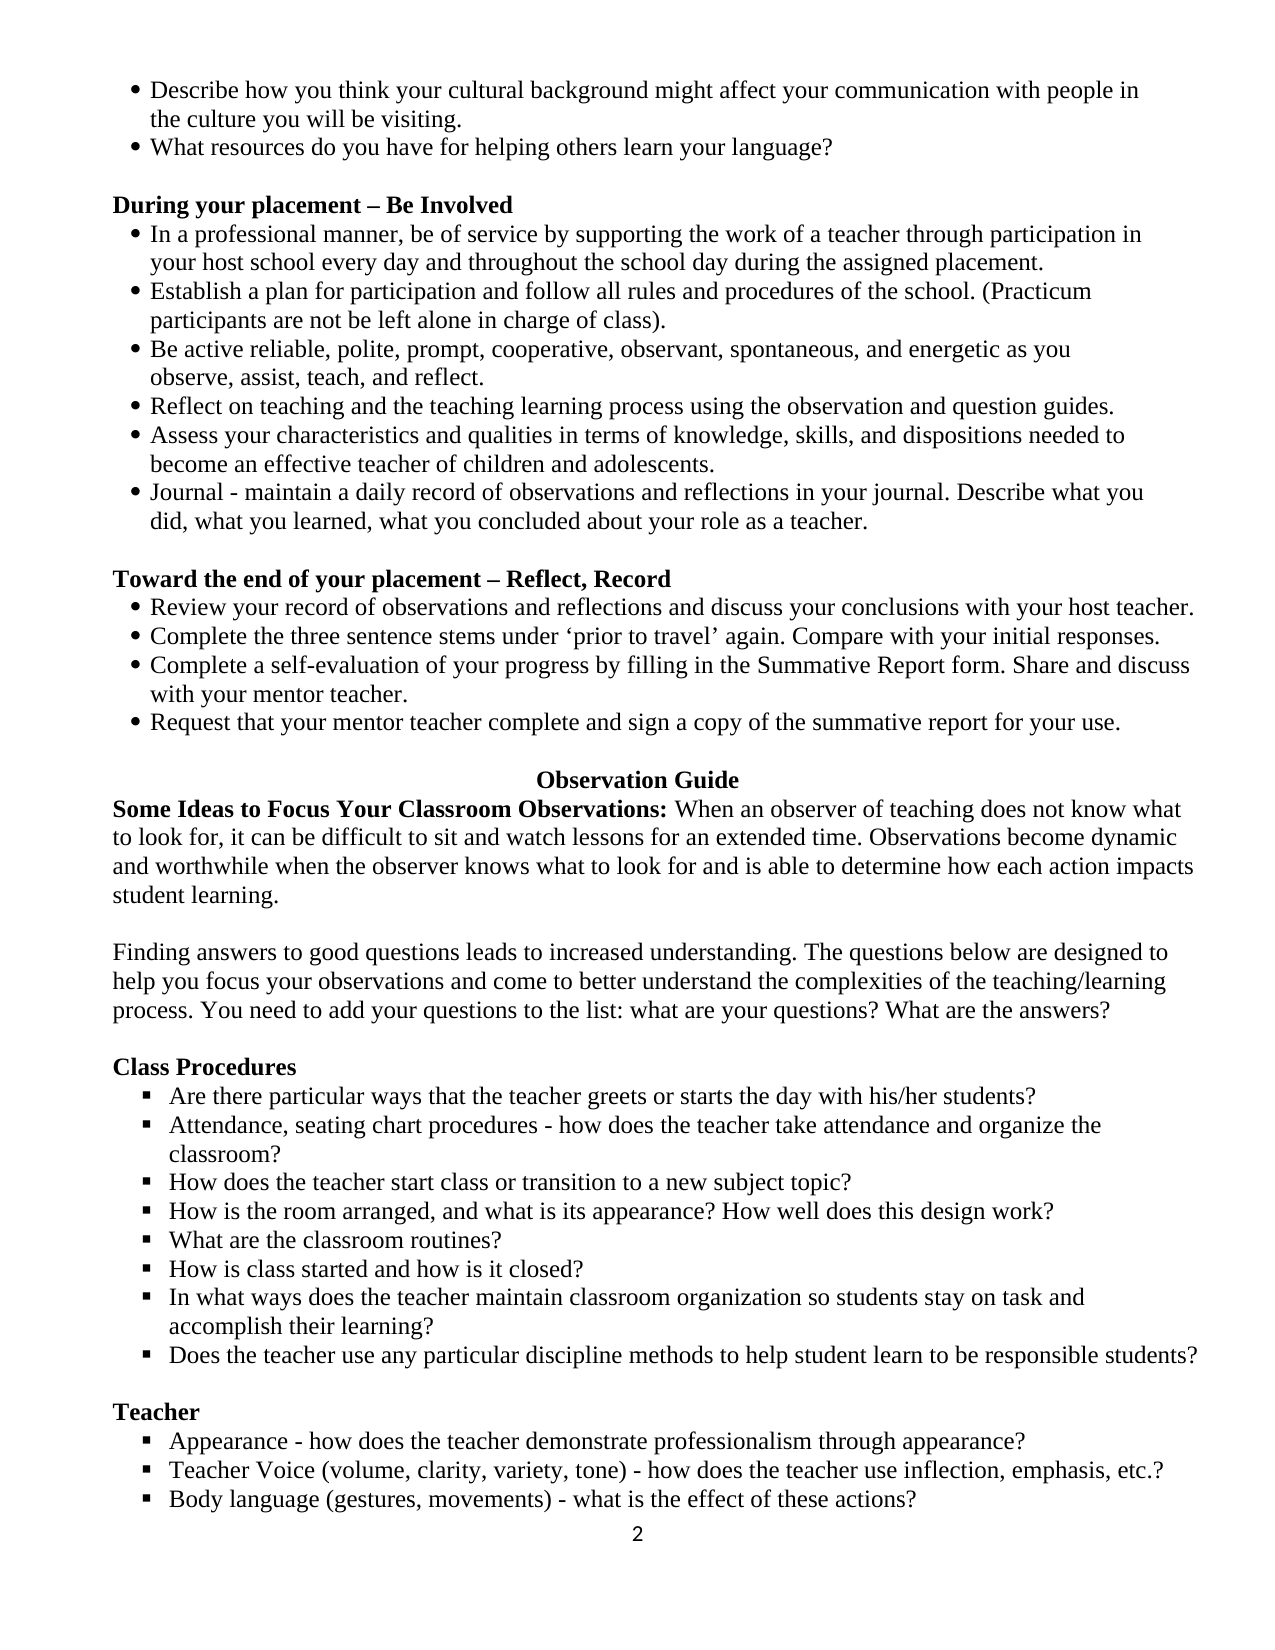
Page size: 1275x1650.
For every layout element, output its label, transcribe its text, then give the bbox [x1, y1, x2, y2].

list What resources do you have for helping others learn your language? [131, 132, 1148, 161]
text Class Procedures [75, 1052, 1200, 1081]
list Teacher [112, 1397, 1200, 1426]
list What are the classroom routines? [141, 1225, 1200, 1254]
list Reflect on teaching and the teaching learning process using the observation and question guides. [131, 391, 1148, 420]
list Appearance - how does the teacher demonstrate professionalism through appearance? [141, 1426, 1200, 1455]
list How is the room arranged, and what is its appearance? How well does this design work? [141, 1196, 1200, 1225]
list Does the teacher use any particular discipline methods to help student learn to be responsible students? [141, 1340, 1200, 1369]
text During your placement – Be Involved [112, 190, 1148, 219]
list Describe how you think your cultural background might affect your communication with people in the culture you will be visiting. [131, 75, 1148, 132]
list Are there particular ways that the teacher greets or starts the day with his/her students? [141, 1081, 1200, 1110]
text Some Ideas to Focus Your Classroom Observations: When an observer of teaching does not know what to look for, it can be difficult to sit and watch lessons for an extended time. Observations become dynamic and worthwhile when the observer knows what to look for and is able to determine how each action impacts student learning. [75, 794, 1200, 909]
list How is class started and how is it closed? [141, 1254, 1200, 1282]
list Be active reliable, polite, prompt, cooperative, observant, spontaneous, and energetic as you observe, assist, teach, and reflect. [131, 334, 1148, 391]
list Complete a self-evaluation of your progress by filling in the Summative Report form. Share and discuss with your mentor teacher. [131, 650, 1200, 707]
list Attendance, seating chart procedures - how does the teacher take attendance and organize the classroom? [141, 1110, 1200, 1167]
list Request that your mentor teacher complete and sign a copy of the summative report for your use. [131, 707, 1200, 736]
list Teacher Voice (volume, clarity, variety, tone) - how does the teacher use inflection, emphasis, etc.? [141, 1455, 1200, 1484]
list Complete the three sentence stems under ‘prior to travel’ again. Compare with your initial responses. [131, 621, 1200, 650]
text Observation Guide [75, 765, 1200, 794]
list In a professional manner, be of service by supporting the work of a teacher through participation in your host school every day and throughout the school day during the assigned placement. [131, 219, 1148, 276]
list Journal - maintain a daily record of observations and reflections in your journal. Describe what you did, what you learned, what you concluded about your role as a teacher. [131, 477, 1148, 535]
text Toward the end of your placement – Reflect, Record [112, 564, 1200, 592]
list In what ways does the teacher maintain classroom organization so students stay on task and accomplish their learning? [141, 1282, 1200, 1340]
list Establish a plan for participation and follow all rules and procedures of the school. (Practicum participants are not be left alone in charge of class). [131, 276, 1148, 334]
list How does the teacher start class or transition to a new subject topic? [141, 1167, 1200, 1196]
list Body language (gestures, movements) - what is the effect of these actions? [141, 1484, 1200, 1512]
text Finding answers to good questions leads to increased understanding. The questions below are designed to help you focus your observations and come to better understand the complexities of the teaching/learning process. You need to add your questions to the list: what are your questions? What are the answers? [75, 937, 1200, 1024]
list Review your record of observations and reflections and discuss your conclusions with your host teacher. [131, 592, 1200, 621]
list Assess your characteristics and qualities in terms of knowledge, skills, and dispositions needed to become an effective teacher of children and adolescents. [131, 420, 1148, 477]
